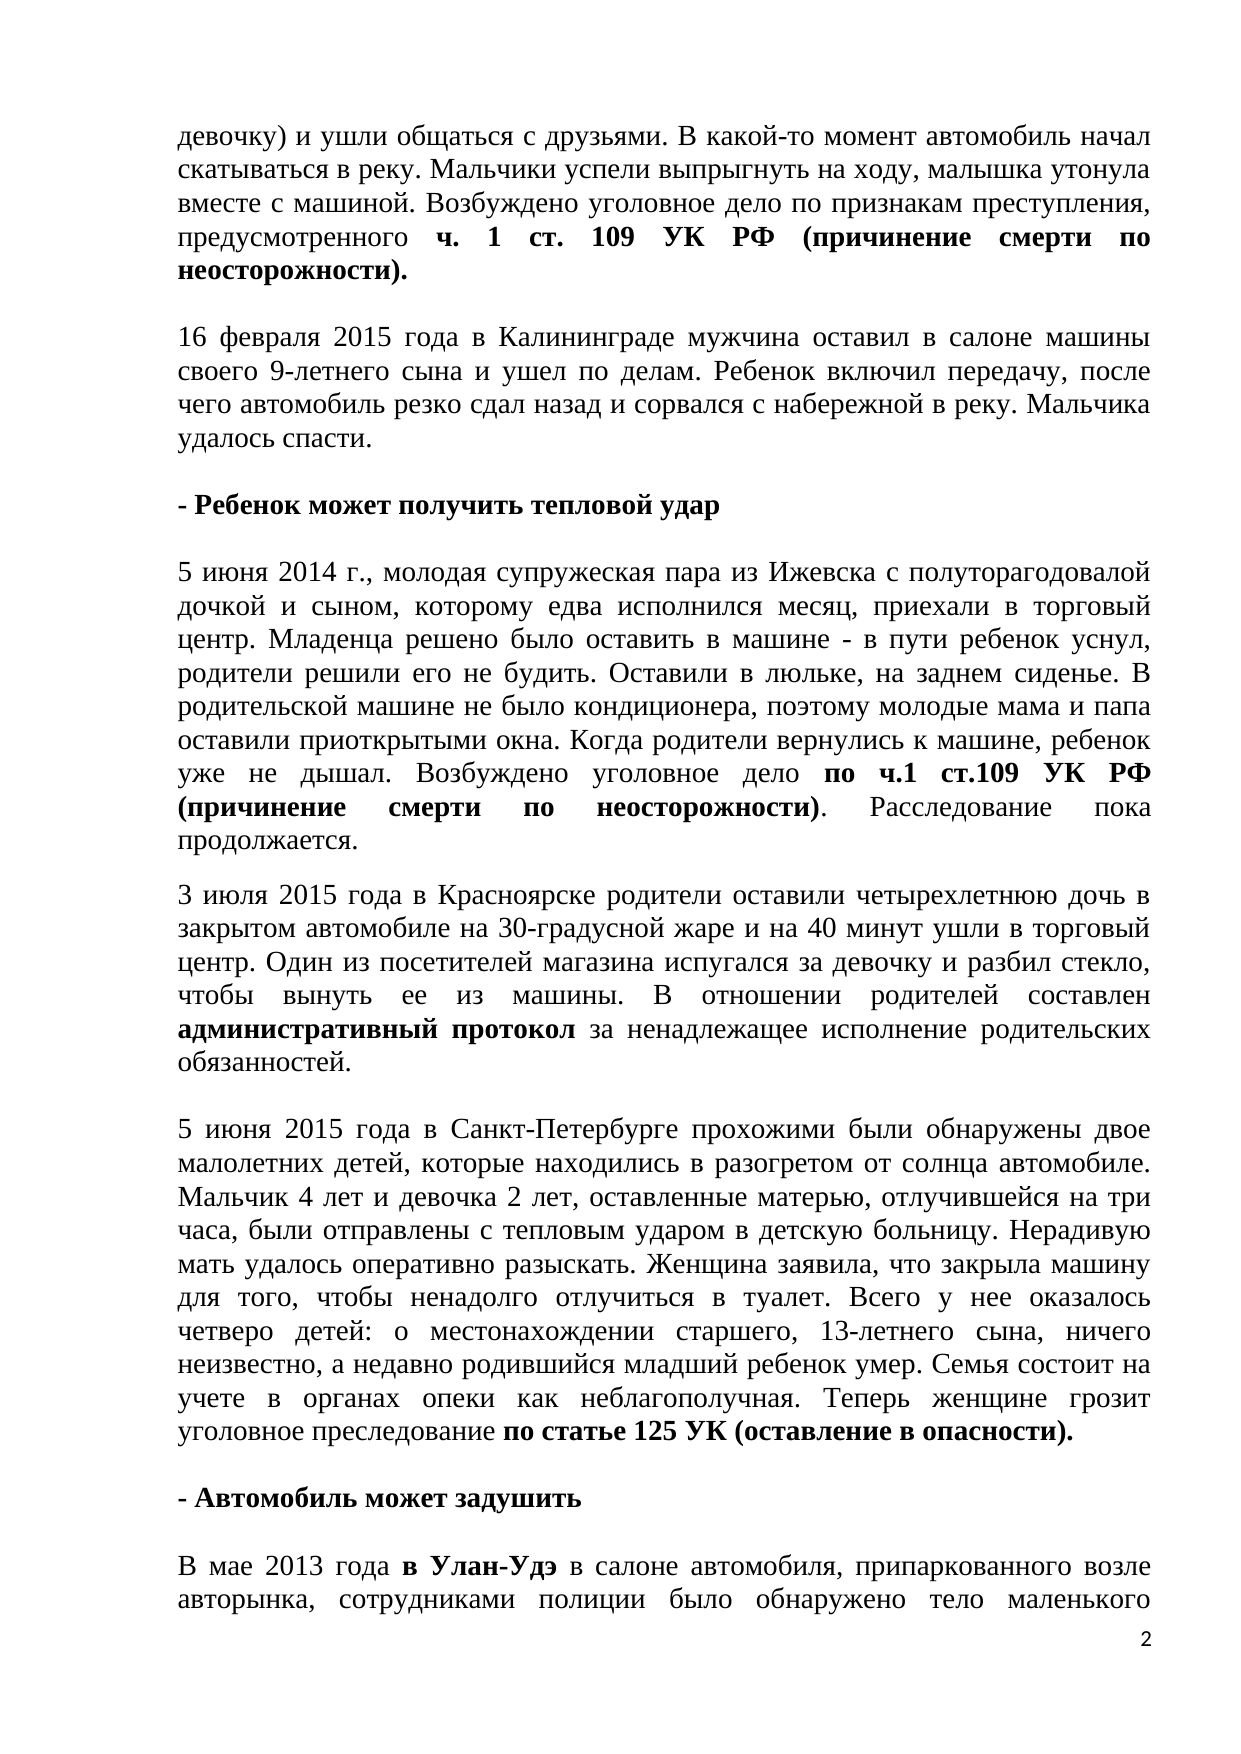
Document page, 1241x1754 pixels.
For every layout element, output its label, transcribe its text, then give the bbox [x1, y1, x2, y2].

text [177, 118, 1152, 286]
text - Ребенок может получить тепловой удар [177, 487, 1152, 521]
text 3 июля 2015 года в Красноярске родители оставили четырехлетнюю дочь в закрытом автомобиле на 30-градусной жаре и на 40 минут ушли в торговый центр. Один из посетителей магазина испугался за девочку и разбил стекло, чтобы вынуть ее из машины. В отношении родителей составлен административный протокол за ненадлежащее исполнение родительских обязанностей. [177, 877, 1152, 1078]
text 5 июня 2014 г., молодая супружеская пара из Ижевска с полуторагодовалой дочкой и сыном, которому едва исполнился месяц, приехали в торговый центр. Младенца решено было оставить в машине - в пути ребенок уснул, родители решили его не будить. Оставили в люльке, на заднем сиденье. В родительской машине не было кондиционера, поэтому молодые мама и папа оставили приоткрытыми окна. Когда родители вернулись к машине, ребенок уже не дышал. Возбуждено уголовное дело по ч.1 ст.109 УК РФ (причинение смерти по неосторожности). Расследование пока продолжается. [177, 554, 1152, 856]
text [177, 1548, 1152, 1615]
text 16 февраля 2015 года в Калининграде мужчина оставил в салоне машины своего 9-летнего сына и ушел по делам. Ребенок включил передачу, после чего автомобиль резко сдал назад и сорвался с набережной в реку. Мальчика удалось спасти. [177, 319, 1152, 453]
text 5 июня 2015 года в Санкт-Петербурге прохожими были обнаружены двое малолетних детей, которые находились в разогретом от солнца автомобиле. Мальчик 4 лет и девочка 2 лет, оставленные матерью, отлучившейся на три часа, были отправлены с тепловым ударом в детскую больницу. Нерадивую мать удалось оперативно разыскать. Женщина заявила, что закрыла машину для того, чтобы ненадолго отлучиться в туалет. Всего у нее оказалось четверо детей: о местонахождении старшего, 13-летнего сына, ничего неизвестно, а недавно родившийся младший ребенок умер. Семья состоит на учете в органах опеки как неблагополучная. Теперь женщине грозит уголовное преследование по статье 125 УК (оставление в опасности). [177, 1112, 1152, 1447]
text - Автомобиль может задушить [177, 1481, 1152, 1514]
